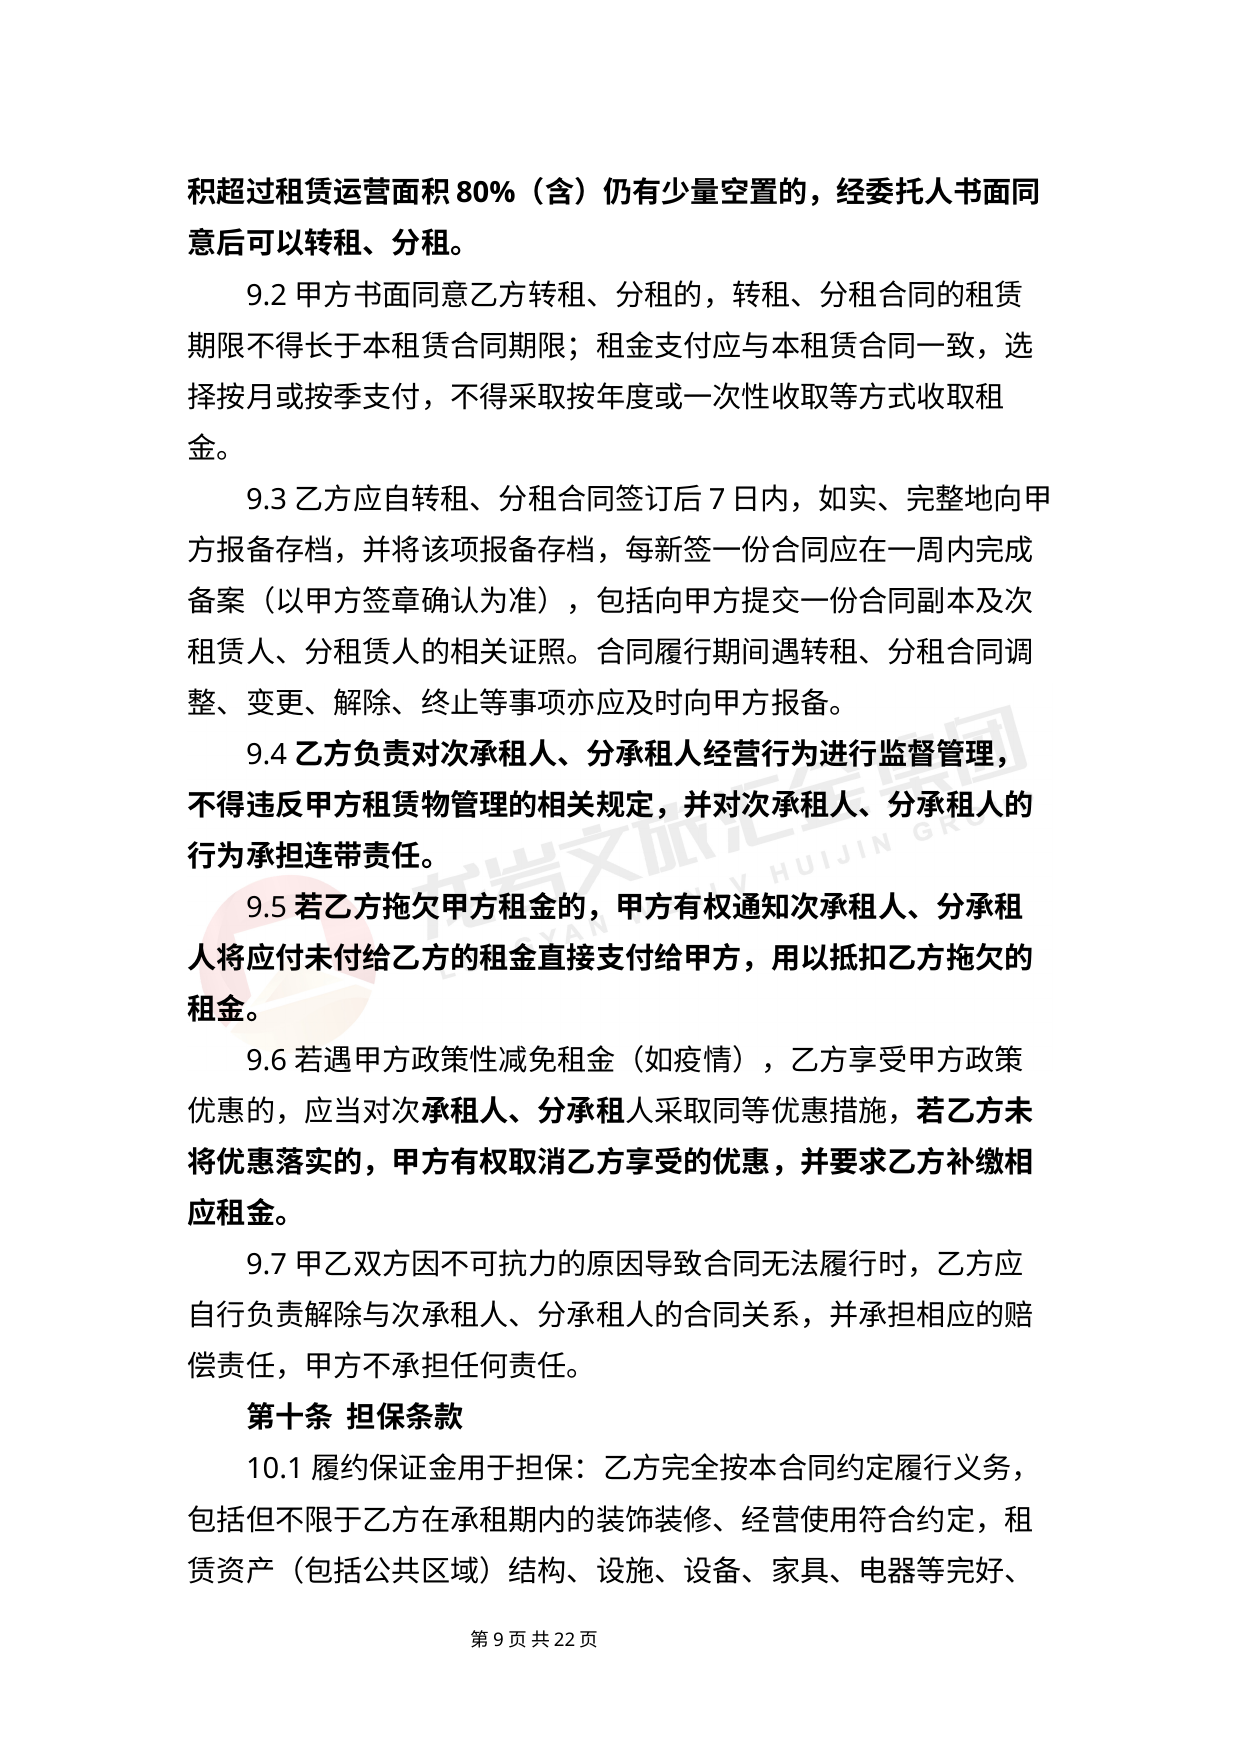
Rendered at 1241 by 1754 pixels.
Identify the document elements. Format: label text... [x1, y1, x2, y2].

text 9.3 乙方应自转租、分租合同签订后7日内，如实、完整地向甲方报备存档，并将该项报备存档，每新签一份合同应在一周内完成备案（以甲方签章确认为准），包括向甲方提交一份合同副本及次租赁人、分租赁人的相关证照。合同履行期间遇转租、分租合同调整、变更、解除、终止等事项亦应及时向甲方报备。 [187, 468, 1053, 723]
text 9.4 乙方负责对次承租人、分承租人经营行为进行监督管理，不得违反甲方租赁物管理的相关规定，并对次承租人、分承租人的行为承担连带责任。 [187, 723, 1053, 877]
text 9.6 若遇甲方政策性减免租金（如疫情），乙方享受甲方政策优惠的，应当对次承租人、分承租人采取同等优惠措施，若乙方未将优惠落实的，甲方有权取消乙方享受的优惠，并要求乙方补缴相应租金。 [187, 1030, 1053, 1234]
text 9.7 甲乙双方因不可抗力的原因导致合同无法履行时，乙方应自行负责解除与次承租人、分承租人的合同关系，并承担相应的赔偿责任，甲方不承担任何责任。 [187, 1234, 1053, 1387]
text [187, 1438, 1053, 1591]
text 9.2 甲方书面同意乙方转租、分租的，转租、分租合同的租赁期限不得长于本租赁合同期限；租金支付应与本租赁合同一致，选择按月或按季支付，不得采取按年度或一次性收取等方式收取租金。 [187, 264, 1053, 468]
text 第十条 担保条款 [187, 1387, 1053, 1438]
text 9.5 若乙方拖欠甲方租金的，甲方有权通知次承租人、分承租人将应付未付给乙方的租金直接支付给甲方，用以抵扣乙方拖欠的租金。 [187, 877, 1053, 1030]
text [187, 162, 1053, 264]
